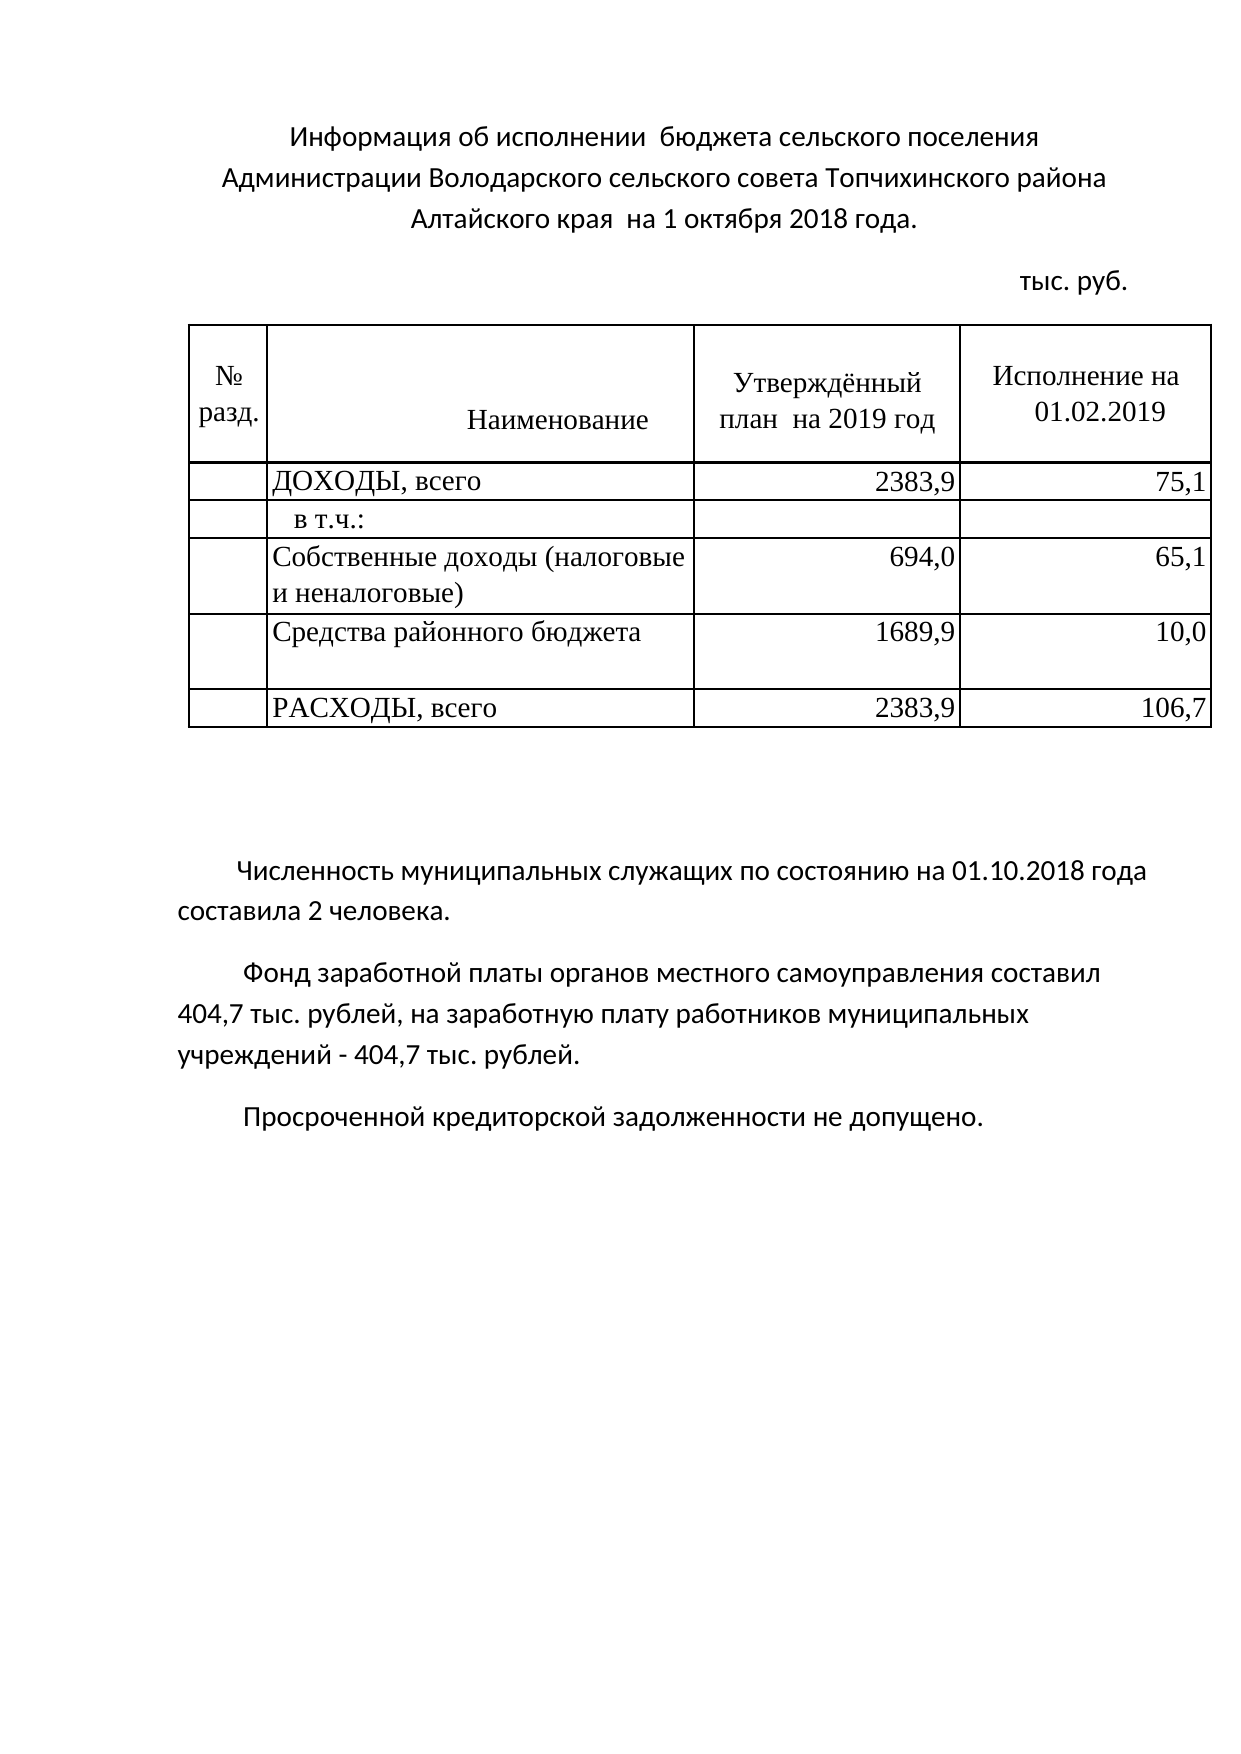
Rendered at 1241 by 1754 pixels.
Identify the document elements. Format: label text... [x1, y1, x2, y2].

table_cell Собственные доходы (налоговые и неналоговые) [268, 539, 693, 612]
table_header Исполнение на 01.02.2019 [961, 326, 1210, 461]
table_cell [190, 464, 266, 499]
table_cell 75,1 [961, 464, 1210, 499]
table_cell [695, 501, 959, 537]
table_cell в т.ч.: [268, 501, 693, 537]
table_cell [961, 501, 1210, 537]
text тыс. руб. [177, 262, 1152, 297]
text Численность муниципальных служащих по состоянию на 01.10.2018 года составила 2 человека. [177, 852, 1152, 928]
table_header Утверждённый план на 2019 год [695, 326, 959, 461]
table_cell ДОХОДЫ, всего [268, 464, 693, 499]
table_header № разд. [190, 326, 266, 461]
text Фонд заработной платы органов местного самоуправления составил 404,7 тыс. рублей, на заработную плату работников муниципальных учреждений - 404,7 тыс. рублей. [177, 954, 1152, 1072]
table_cell 65,1 [961, 539, 1210, 612]
table_header Наименование [268, 326, 693, 461]
table_cell 106,7 [961, 690, 1210, 726]
table_cell 2383,9 [695, 690, 959, 726]
table_cell РАСХОДЫ, всего [268, 690, 693, 726]
table_cell [190, 690, 266, 726]
table_cell [190, 539, 266, 612]
table_cell 10,0 [961, 615, 1210, 688]
text Просроченной кредиторской задолженности не допущено. [177, 1098, 1152, 1133]
table_cell [190, 615, 266, 688]
table_cell 1689,9 [695, 615, 959, 688]
text Информация об исполнении бюджета сельского поселения Администрации Володарского сельского совета Топчихинского района Алтайского края на 1 октября 2018 года. [177, 118, 1152, 236]
table_cell 694,0 [695, 539, 959, 612]
table_cell [190, 501, 266, 537]
table_cell 2383,9 [695, 464, 959, 499]
table_cell Средства районного бюджета [268, 615, 693, 688]
